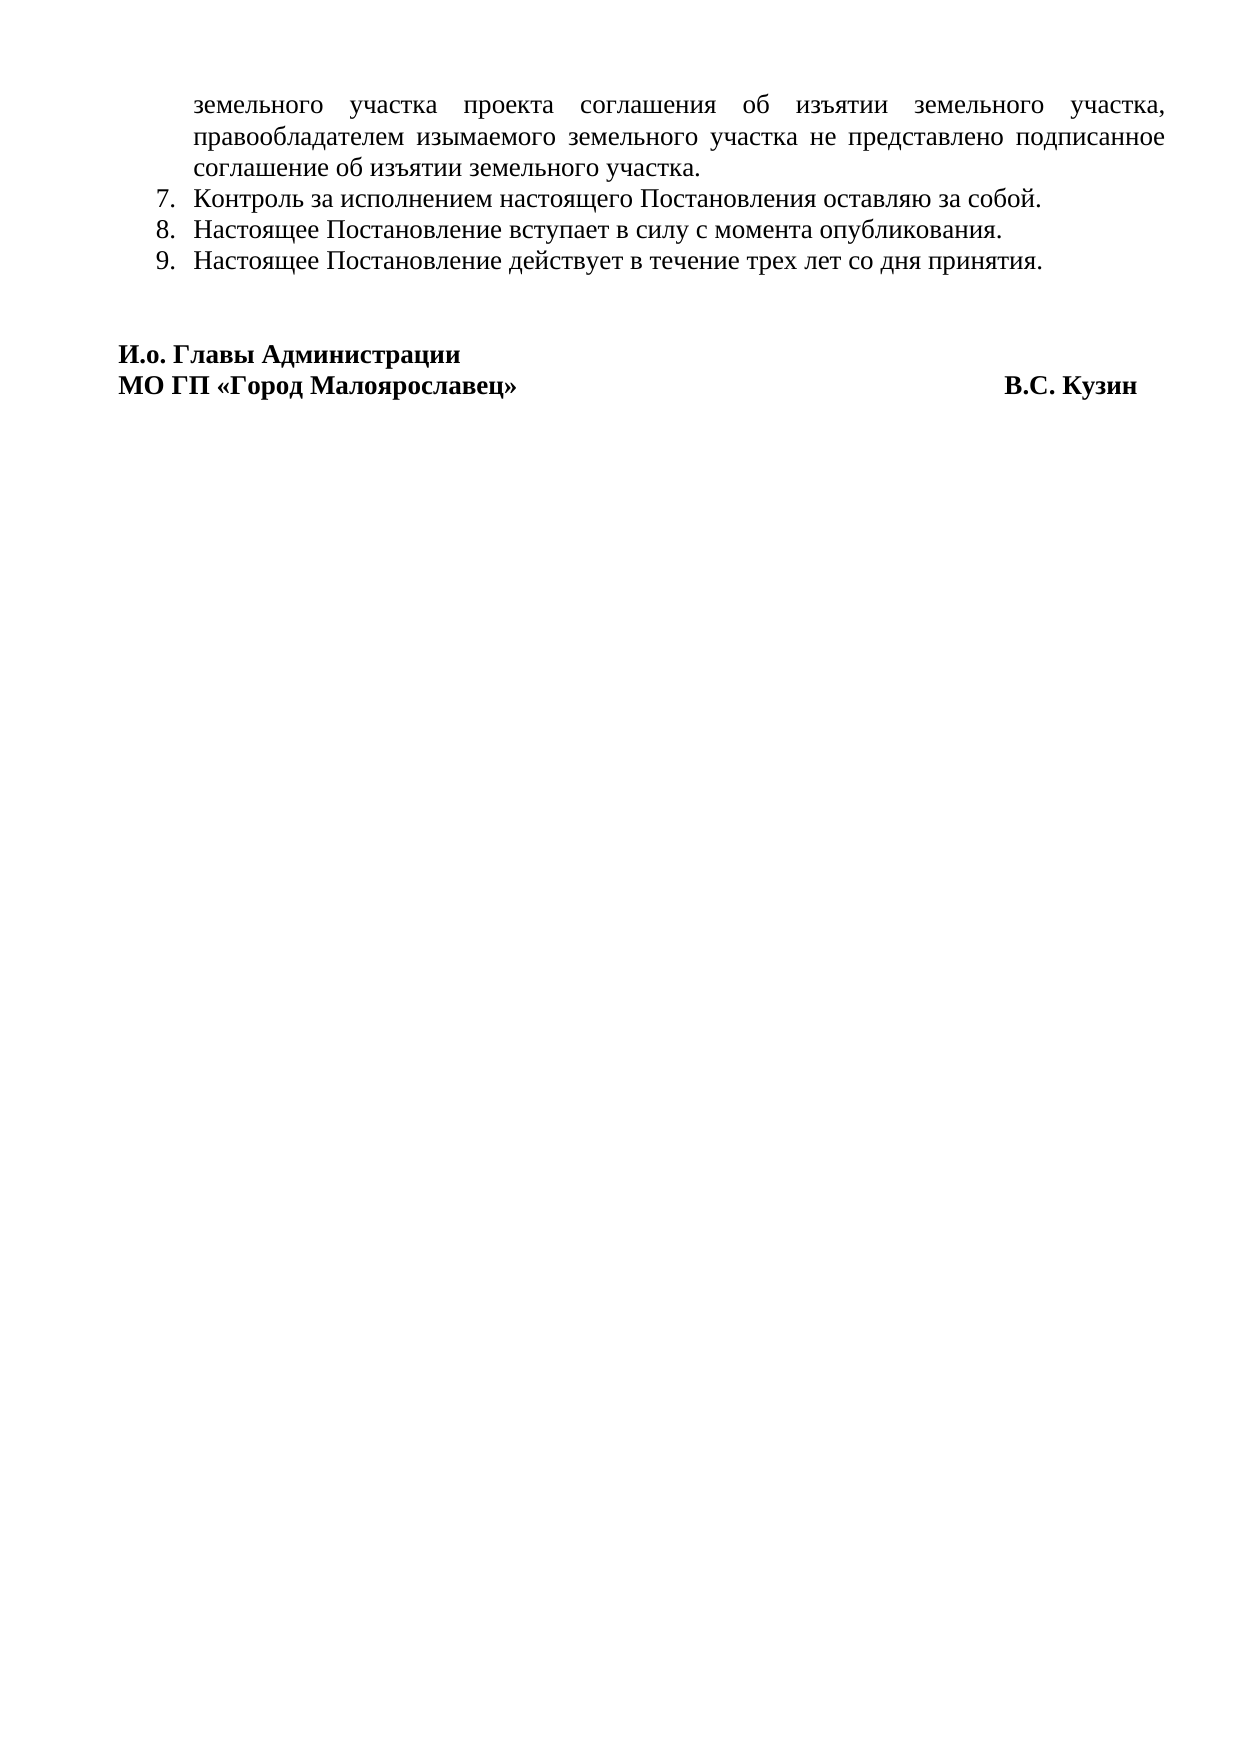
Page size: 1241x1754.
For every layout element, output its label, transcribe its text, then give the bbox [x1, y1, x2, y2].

list Контроль за исполнением настоящего Постановления оставляю за собой. [156, 182, 1167, 213]
text И.о. Главы Администрации [118, 338, 1167, 369]
text МО ГП «Город Малоярославец» В.С. Кузин [118, 369, 1167, 400]
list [156, 89, 1167, 182]
list Настоящее Постановление вступает в силу с момента опубликования. [156, 213, 1167, 244]
list Настоящее Постановление действует в течение трех лет со дня принятия. [156, 244, 1167, 276]
